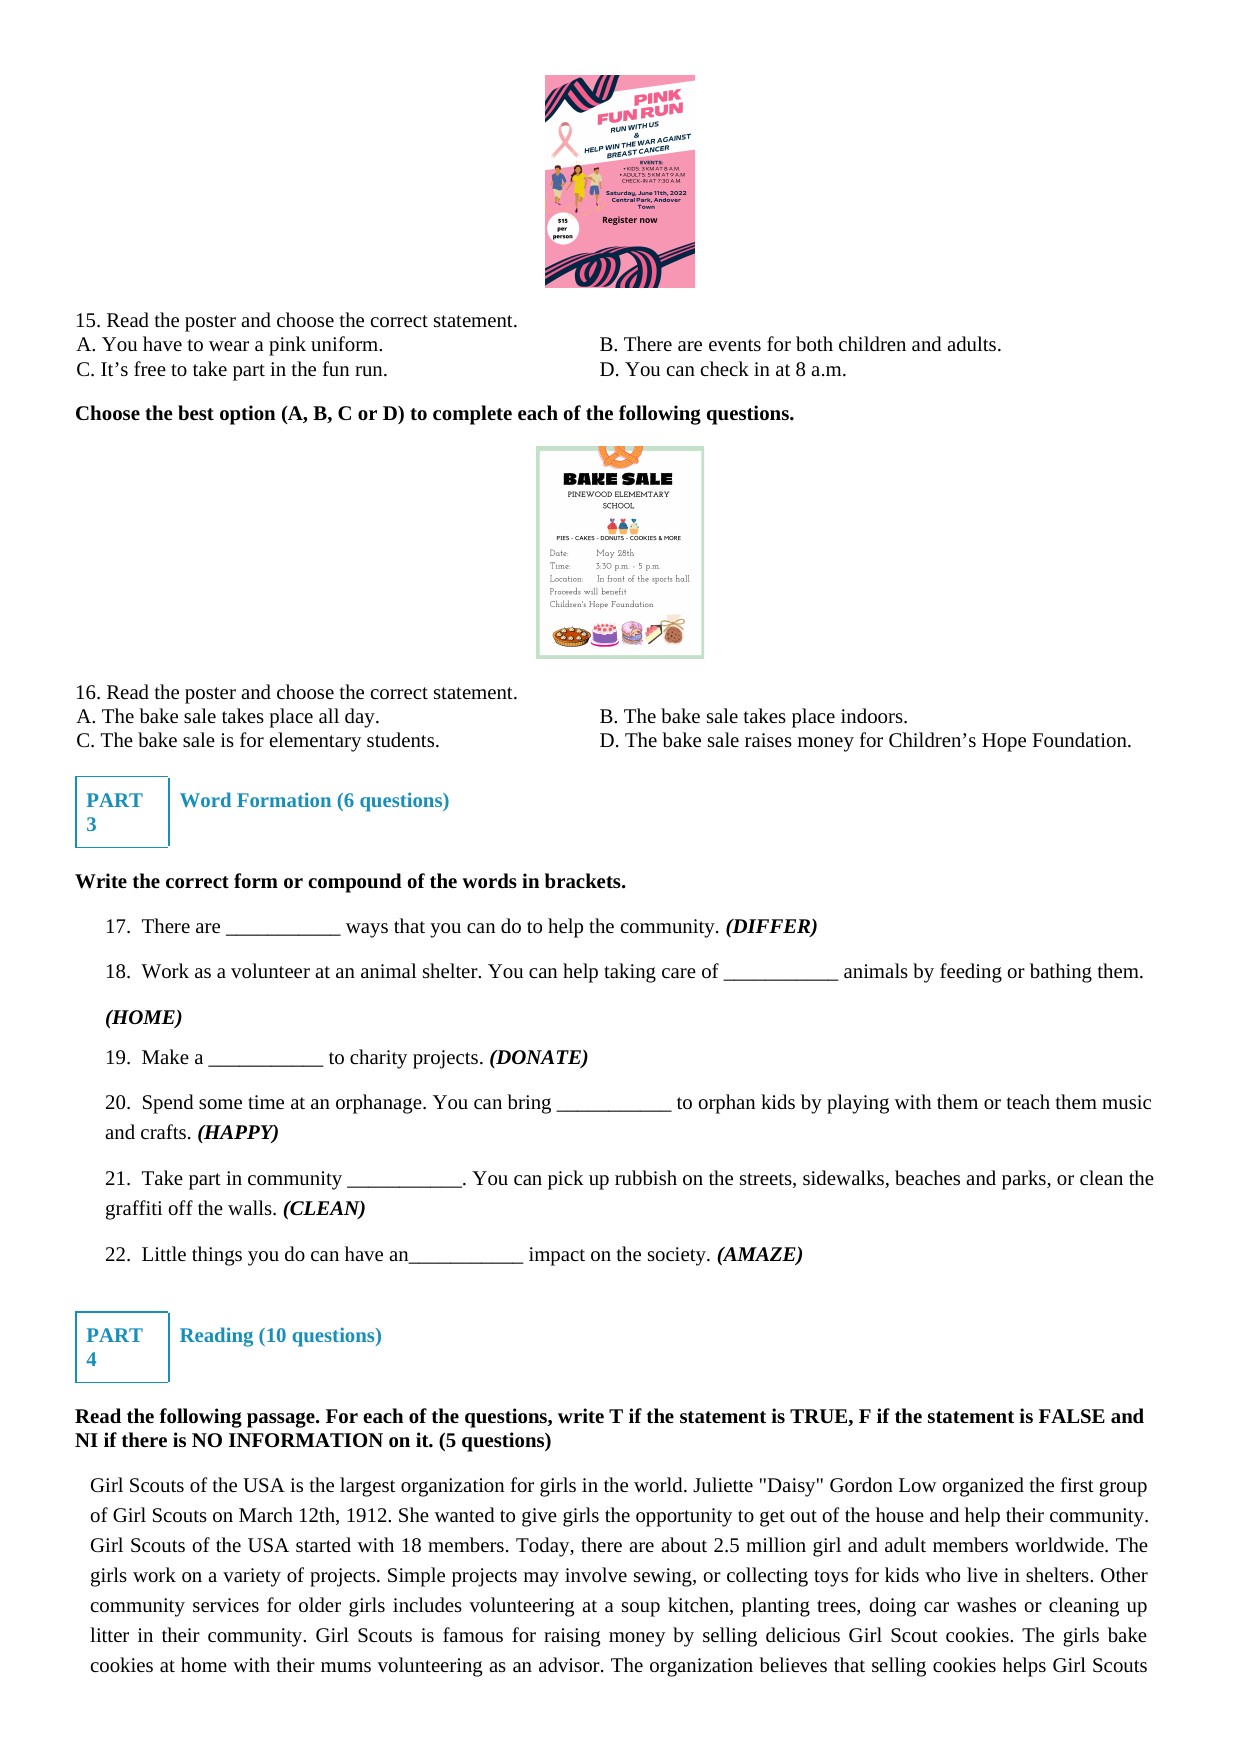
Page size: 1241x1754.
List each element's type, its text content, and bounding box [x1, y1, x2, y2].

text (HOME) [105, 1005, 1165, 1029]
text C. The bake sale is for elementary students. D. The bake sale raises money for Children’s Hope Foundation. [76, 728, 1165, 752]
text A. The bake sale takes place all day. B. The bake sale takes place indoors. [76, 704, 1165, 728]
table_header PART 3 [77, 777, 169, 846]
text C. It’s free to take part in the fun run. D. You can check in at 8 a.m. [76, 356, 1165, 381]
table_header Reading (10 questions) [170, 1313, 392, 1382]
table_header Word Formation (6 questions) [170, 777, 459, 846]
text Write the correct form or compound of the words in brackets. [75, 869, 1165, 893]
picture [545, 75, 696, 288]
text A. You have to wear a pink uniform. B. There are events for both children and adults. [76, 332, 1165, 356]
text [90, 1473, 1150, 1677]
text 21. Take part in community ___________. You can pick up rubbish on the streets, sidewalks, beaches and parks, or clean the graffiti off the walls. (CLEAN) [105, 1166, 1165, 1220]
text 19. Make a ___________ to charity projects. (DONATE) [105, 1044, 1165, 1069]
text 15. Read the poster and choose the correct statement. [75, 308, 1165, 332]
text Read the following passage. For each of the questions, write T if the statement is TRUE, F if the statement is FALSE and NI if there is NO INFORMATION on it. (5 questions) [75, 1404, 1165, 1452]
text 17. There are ___________ ways that you can do to help the community. (DIFFER) [105, 914, 1165, 938]
text 16. Read the poster and choose the correct statement. [75, 679, 1165, 704]
picture [536, 446, 705, 659]
text 20. Spend some time at an orphanage. You can bring ___________ to orphan kids by playing with them or teach them music and crafts. (HAPPY) [105, 1090, 1165, 1144]
text 18. Work as a volunteer at an animal shelter. You can help taking care of ___________ animals by feeding or bathing them. [105, 959, 1165, 983]
table_header PART 4 [77, 1313, 168, 1382]
text Choose the best option (A, B, C or D) to complete each of the following questions. [75, 401, 1165, 425]
text 22. Little things you do can have an___________ impact on the society. (AMAZE) [105, 1241, 1165, 1266]
